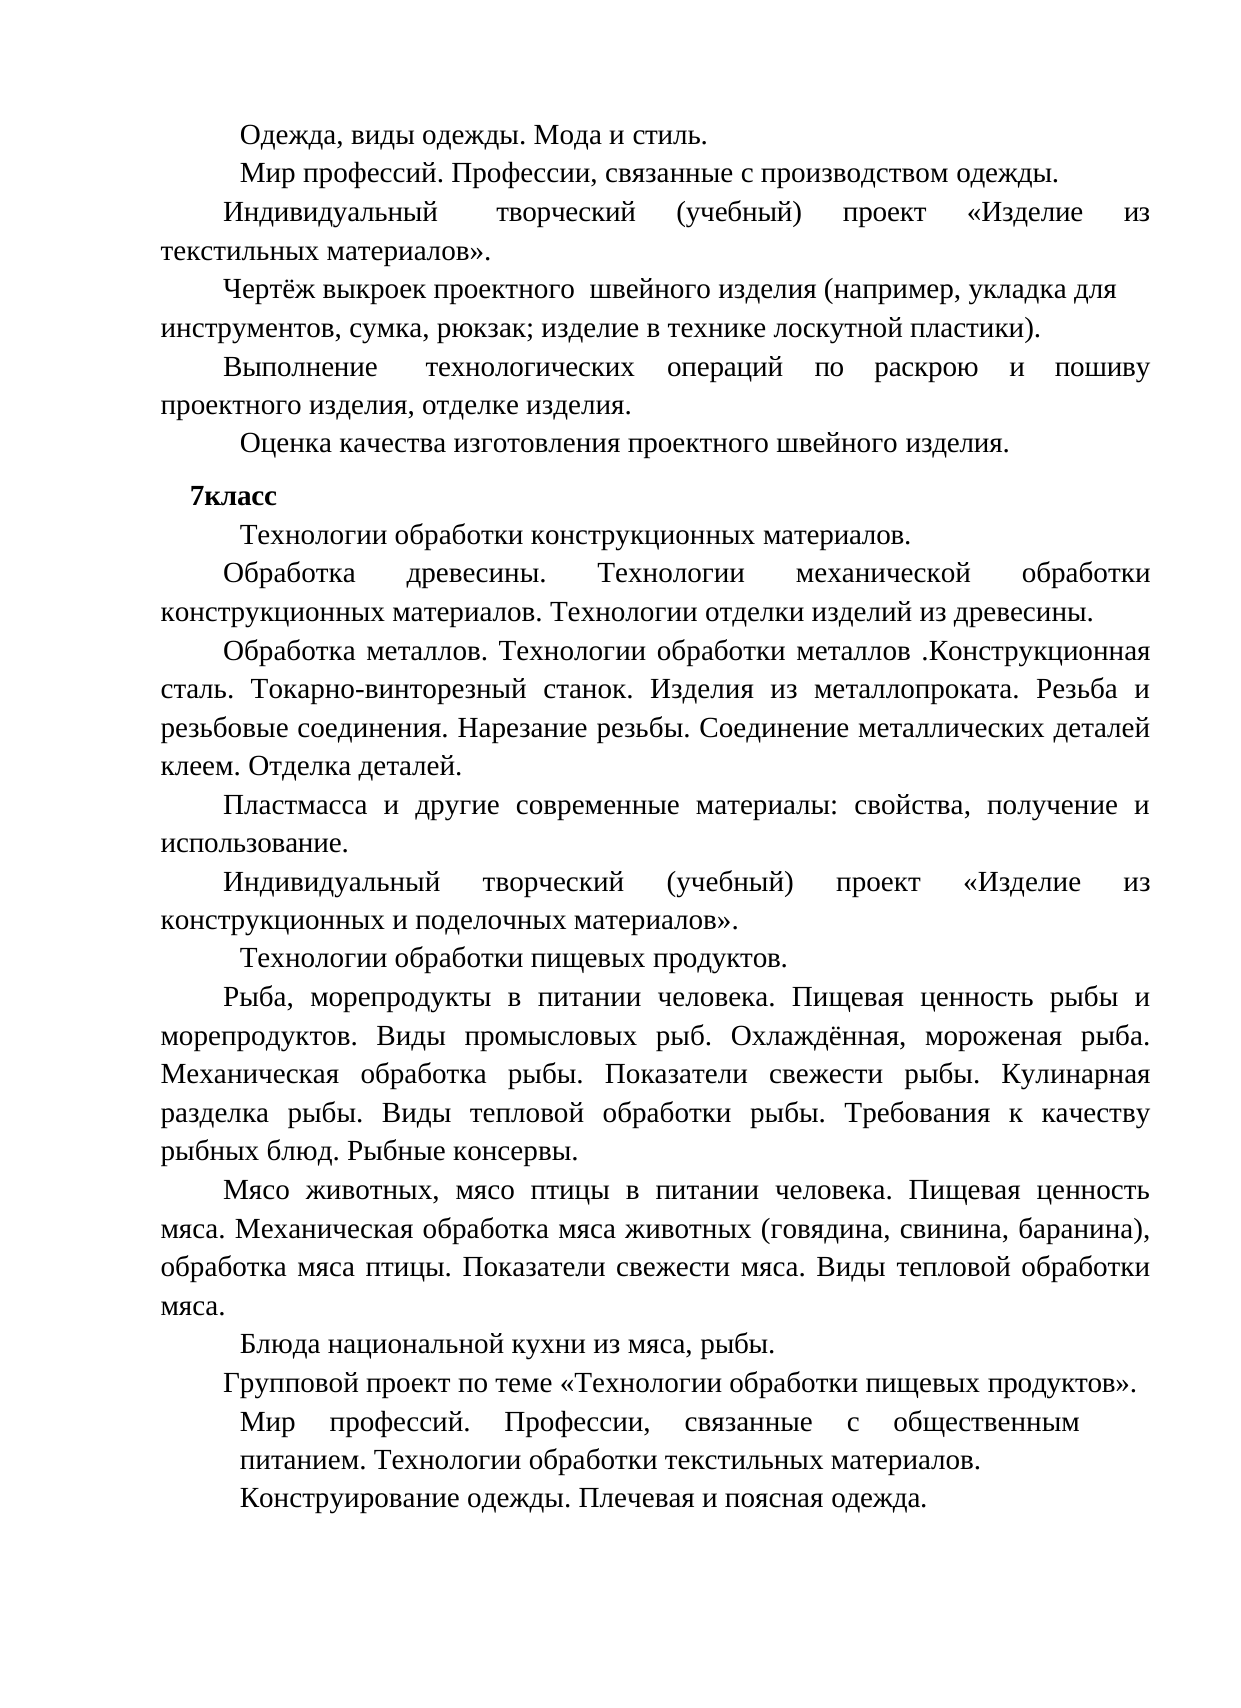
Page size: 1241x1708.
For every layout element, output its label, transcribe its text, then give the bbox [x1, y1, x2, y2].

text Пластмасса и другие современные материалы: свойства, получение и использование. [160, 787, 1151, 859]
text Обработка металлов. Технологии обработки металлов .Конструкционная сталь. Токарно-винторезный станок. Изделия из металлопроката. Резьба и резьбовые соединения. Нарезание резьбы. Соединение металлических деталей клеем. Отделка деталей. [160, 633, 1151, 782]
text Оценка качества изготовления проектного швейного изделия. [239, 426, 1240, 459]
text Групповой проект по теме «Технологии обработки пищевых продуктов». [160, 1365, 1151, 1399]
text Мир профессий. Профессии, связанные с общественным питанием. Технологии обработки текстильных материалов. [239, 1404, 1081, 1476]
text Одежда, виды одежды. Мода и стиль. [239, 117, 1240, 151]
text Мясо животных, мясо птицы в питании человека. Пищевая ценность мяса. Механическая обработка мяса животных (говядина, свинина, баранина), обработка мяса птицы. Показатели свежести мяса. Виды тепловой обработки мяса. [160, 1172, 1151, 1321]
text Конструирование одежды. Плечевая и поясная одежда. [239, 1481, 1240, 1514]
text 7класс [189, 478, 1240, 512]
text Выполнение технологических операций по раскрою и пошиву проектного изделия, отделке изделия. [160, 349, 1151, 421]
text Блюда национальной кухни из мяса, рыбы. [239, 1327, 1240, 1360]
text Технологии обработки конструкционных материалов. [239, 517, 1240, 551]
text Обработка древесины. Технологии механической обработки конструкционных материалов. Технологии отделки изделий из древесины. [160, 556, 1151, 628]
text Мир профессий. Профессии, связанные с производством одежды. [239, 156, 1240, 189]
text Чертёж выкроек проектного швейного изделия (например, укладка для инструментов, сумка, рюкзак; изделие в технике лоскутной пластики). [160, 272, 1171, 344]
text Технологии обработки пищевых продуктов. [239, 941, 1240, 974]
text Рыба, морепродукты в питании человека. Пищевая ценность рыбы и морепродуктов. Виды промысловых рыб. Охлаждённая, мороженая рыба. Механическая обработка рыбы. Показатели свежести рыбы. Кулинарная разделка рыбы. Виды тепловой обработки рыбы. Требования к качеству рыбных блюд. Рыбные консервы. [160, 979, 1151, 1167]
text Индивидуальный творческий (учебный) проект «Изделие из конструкционных и поделочных материалов». [160, 864, 1151, 936]
text Индивидуальный творческий (учебный) проект «Изделие из текстильных материалов». [160, 194, 1151, 267]
